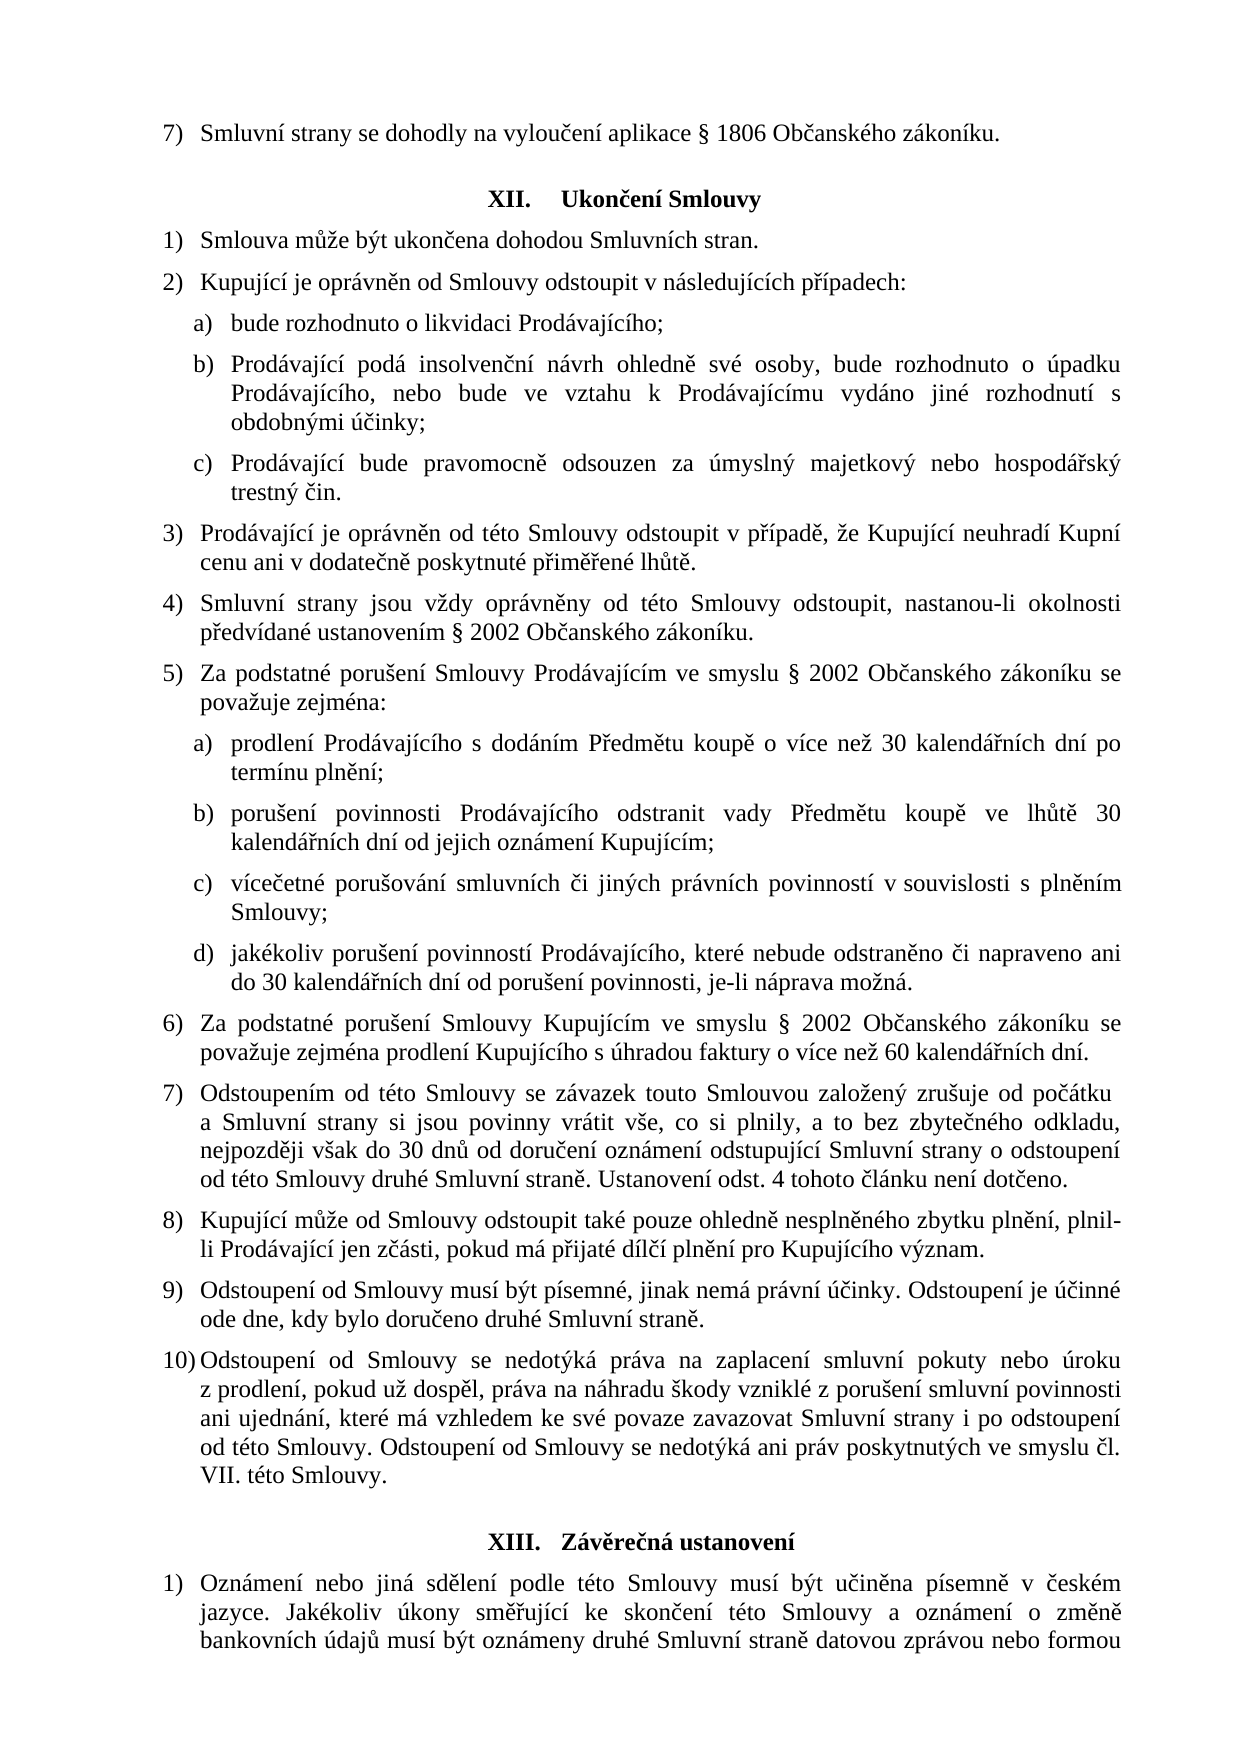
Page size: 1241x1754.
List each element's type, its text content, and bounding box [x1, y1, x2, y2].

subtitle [162, 1568, 1122, 1654]
subtitle bude rozhodnuto o likvidaci Prodávajícího; [193, 308, 1122, 337]
subtitle Kupující je oprávněn od Smlouvy odstoupit v následujících případech: [162, 267, 1122, 296]
subtitle Odstoupení od Smlouvy musí být písemné, jinak nemá právní účinky. Odstoupení je účinné ode dne, kdy bylo doručeno druhé Smluvní straně. [162, 1276, 1122, 1333]
subtitle Smlouva může být ukončena dohodou Smluvních stran. [162, 226, 1122, 254]
subtitle vícečetné porušování smluvních či jiných právních povinností v souvislosti s plněním Smlouvy; [193, 868, 1122, 926]
subtitle jakékoliv porušení povinností Prodávajícího, které nebude odstraněno či napraveno ani do 30 kalendářních dní od porušení povinnosti, je-li náprava možná. [193, 938, 1122, 996]
subtitle Prodávající bude pravomocně odsouzen za úmyslný majetkový nebo hospodářský trestný čin. [193, 448, 1122, 506]
subtitle Prodávající je oprávněn od této Smlouvy odstoupit v případě, že Kupující neuhradí Kupní cenu ani v dodatečně poskytnuté přiměřené lhůtě. [162, 518, 1122, 576]
subtitle Kupující může od Smlouvy odstoupit také pouze ohledně nesplněného zbytku plnění, plnil-li Prodávající jen zčásti, pokud má přijaté dílčí plnění pro Kupujícího význam. [162, 1206, 1122, 1263]
subtitle porušení povinnosti Prodávajícího odstranit vady Předmětu koupě ve lhůtě 30 kalendářních dní od jejich oznámení Kupujícím; [193, 798, 1122, 856]
subtitle Za podstatné porušení Smlouvy Prodávajícím ve smyslu § 2002 Občanského zákoníku se považuje zejména: [162, 658, 1122, 716]
subtitle Smluvní strany jsou vždy oprávněny od této Smlouvy odstoupit, nastanou-li okolnosti předvídané ustanovením § 2002 Občanského zákoníku. [162, 588, 1122, 646]
subtitle Odstoupení od Smlouvy se nedotýká práva na zaplacení smluvní pokuty nebo úroku z prodlení, pokud už dospěl, práva na náhradu škody vzniklé z porušení smluvní povinnosti ani ujednání, které má vzhledem ke své povaze zavazovat Smluvní strany i po odstoupení od této Smlouvy. Odstoupení od Smlouvy se nedotýká ani práv poskytnutých ve smyslu čl. VII. této Smlouvy. [162, 1346, 1122, 1489]
subtitle Za podstatné porušení Smlouvy Kupujícím ve smyslu § 2002 Občanského zákoníku se považuje zejména prodlení Kupujícího s úhradou faktury o více než 60 kalendářních dní. [162, 1008, 1122, 1066]
subtitle Závěrečná ustanovení [487, 1527, 1122, 1556]
subtitle prodlení Prodávajícího s dodáním Předmětu koupě o více než 30 kalendářních dní po termínu plnění; [193, 728, 1122, 786]
subtitle Odstoupením od této Smlouvy se závazek touto Smlouvou založený zrušuje od počátku a Smluvní strany si jsou povinny vrátit vše, co si plnily, a to bez zbytečného odkladu, nejpozději však do 30 dnů od doručení oznámení odstupující Smluvní strany o odstoupení od této Smlouvy druhé Smluvní straně. Ustanovení odst. 4 tohoto článku není dotčeno. [162, 1078, 1122, 1193]
subtitle Smluvní strany se dohodly na vyloučení aplikace § 1806 Občanského zákoníku. [162, 118, 1122, 147]
subtitle Ukončení Smlouvy [487, 184, 1122, 213]
subtitle Prodávající podá insolvenční návrh ohledně své osoby, bude rozhodnuto o úpadku Prodávajícího, nebo bude ve vztahu k Prodávajícímu vydáno jiné rozhodnutí s obdobnými účinky; [193, 349, 1122, 436]
